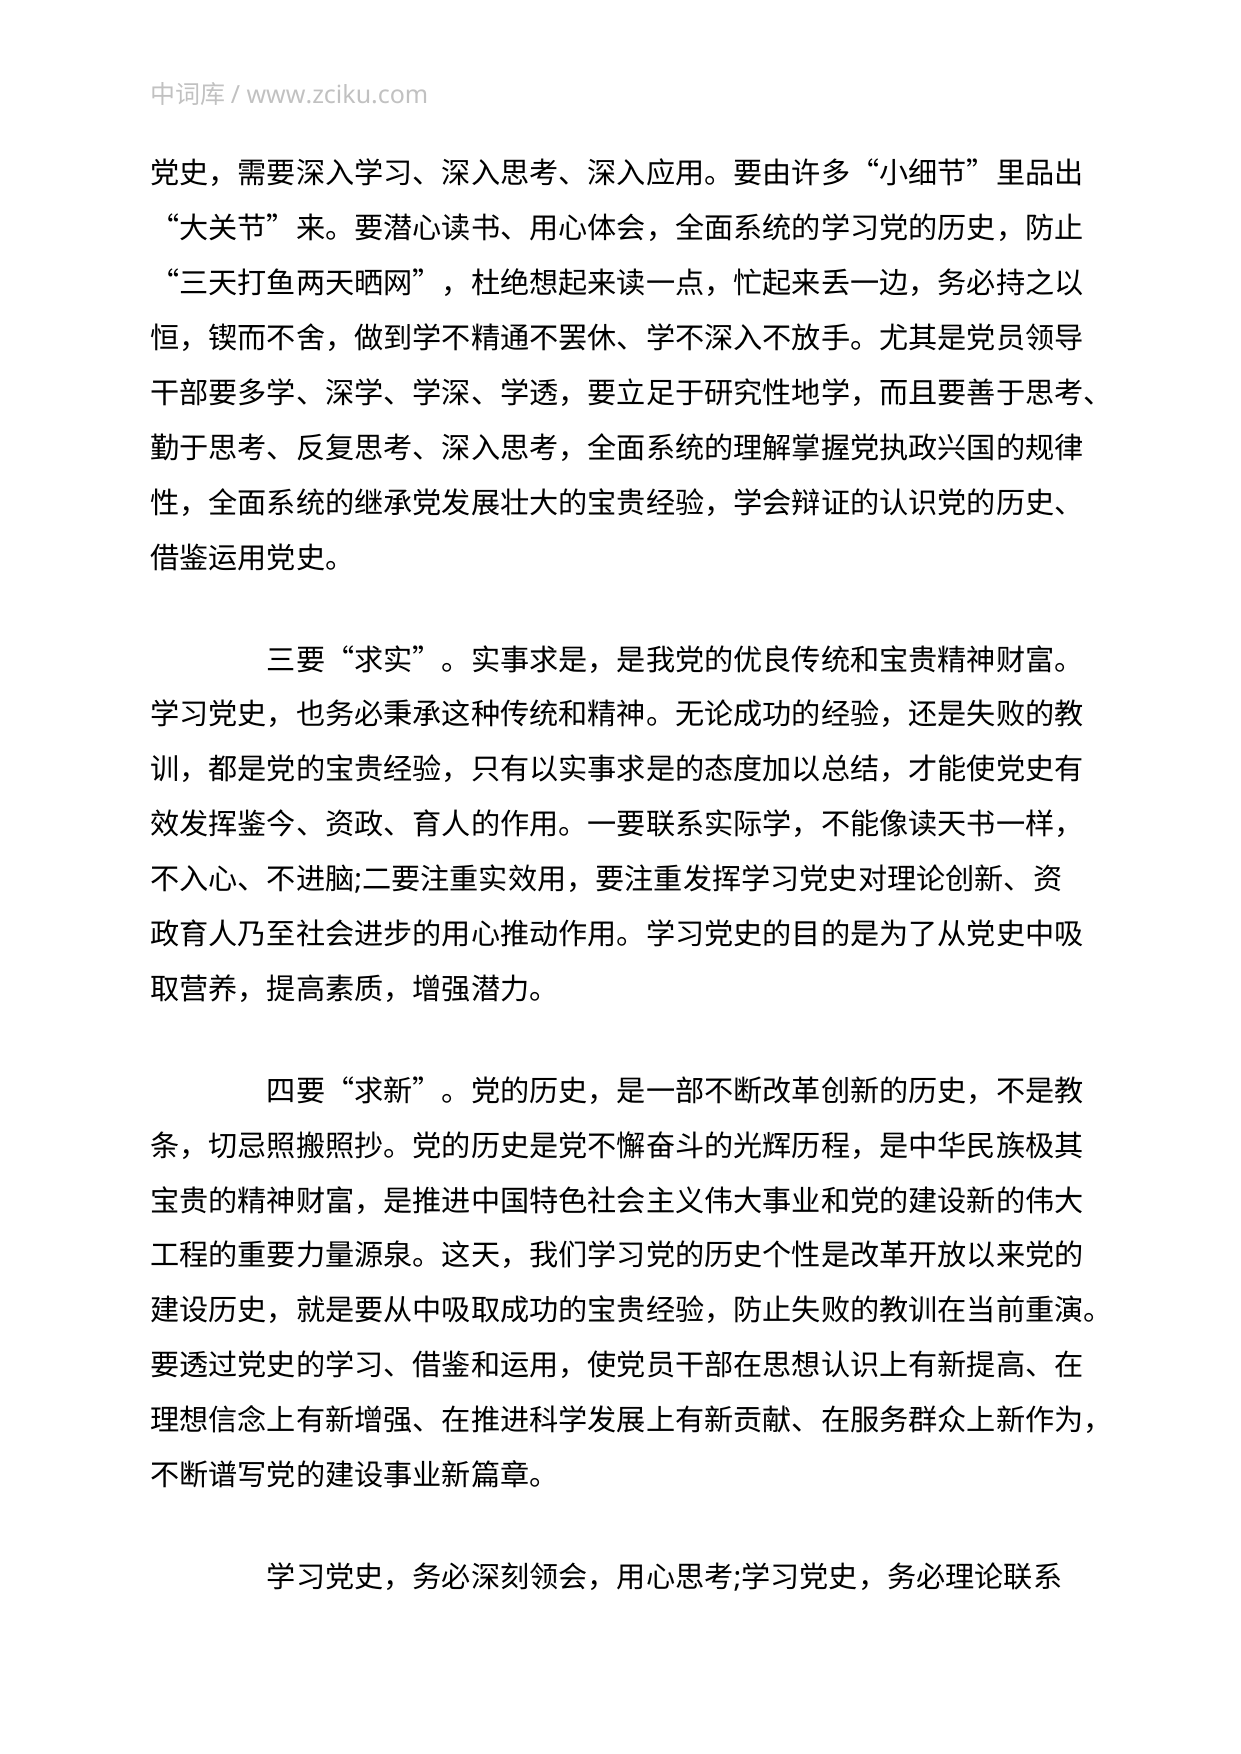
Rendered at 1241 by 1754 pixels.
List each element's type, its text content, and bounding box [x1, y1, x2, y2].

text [150, 1553, 1090, 1596]
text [150, 150, 1090, 577]
text 四要“求新”。党的历史，是一部不断改革创新的历史，不是教条，切忌照搬照抄。党的历史是党不懈奋斗的光辉历程，是中华民族极其宝贵的精神财富，是推进中国特色社会主义伟大事业和党的建设新的伟大工程的重要力量源泉。这天，我们学习党的历史个性是改革开放以来党的建设历史，就是要从中吸取成功的宝贵经验，防止失败的教训在当前重演。要透过党史的学习、借鉴和运用，使党员干部在思想认识上有新提高、在理想信念上有新增强、在推进科学发展上有新贡献、在服务群众上新作为，不断谱写党的建设事业新篇章。 [150, 1067, 1090, 1494]
text 三要“求实”。实事求是，是我党的优良传统和宝贵精神财富。学习党史，也务必秉承这种传统和精神。无论成功的经验，还是失败的教训，都是党的宝贵经验，只有以实事求是的态度加以总结，才能使党史有效发挥鉴今、资政、育人的作用。一要联系实际学，不能像读天书一样，不入心、不进脑;二要注重实效用，要注重发挥学习党史对理论创新、资政育人乃至社会进步的用心推动作用。学习党史的目的是为了从党史中吸取营养，提高素质，增强潜力。 [150, 636, 1090, 1008]
